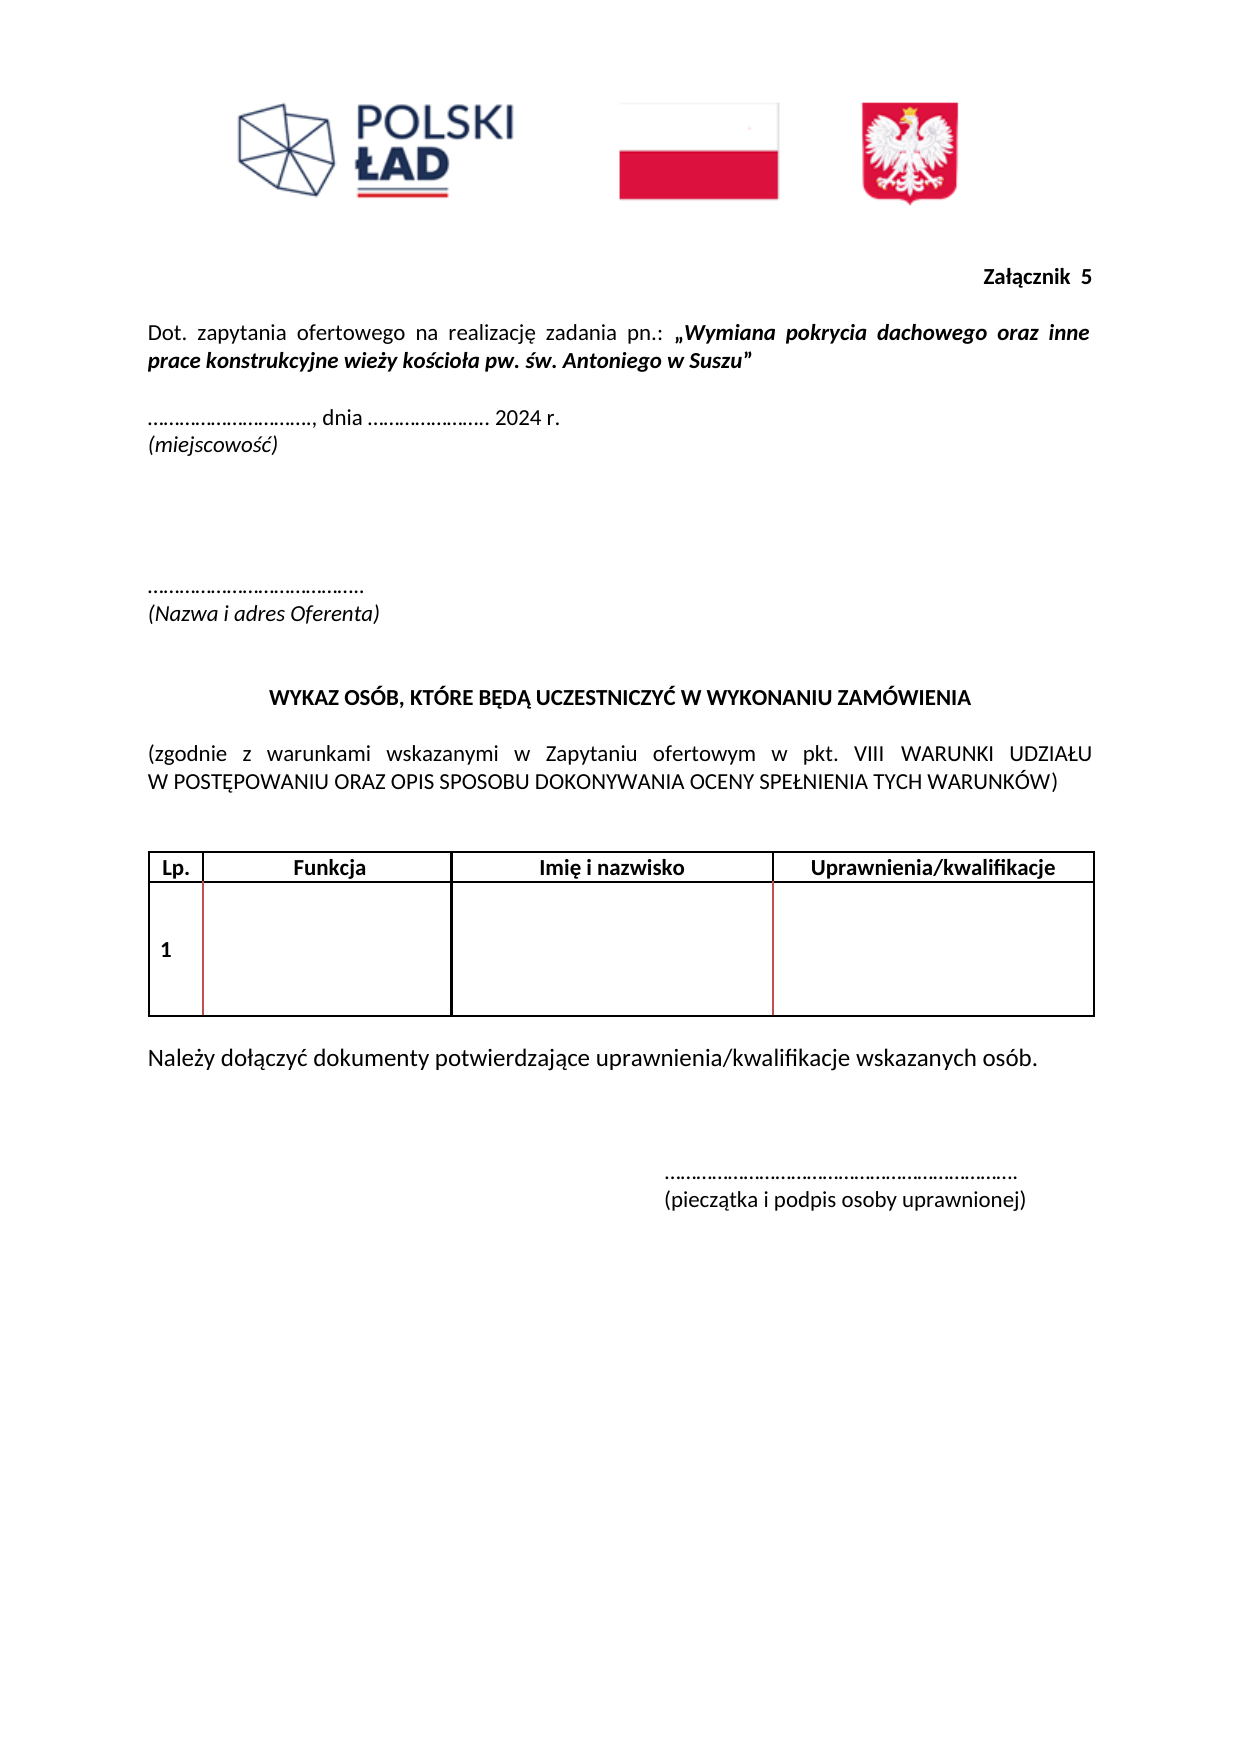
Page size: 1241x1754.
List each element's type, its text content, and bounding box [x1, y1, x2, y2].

text (zgodnie z warunkami wskazanymi w Zapytaniu ofertowym w pkt. VIII WARUNKI UDZIAŁU W POSTĘPOWANIU ORAZ OPIS SPOSOBU DOKONYWANIA OCENY SPEŁNIENIA TYCH WARUNKÓW) [148, 739, 1092, 795]
table_header Lp. [150, 853, 202, 881]
table_cell 1 [150, 883, 202, 1015]
text ………………………………….. [148, 571, 1092, 599]
text Załącznik 5 [148, 262, 1092, 291]
text Należy dołączyć dokumenty potwierdzające uprawnienia/kwalifikacje wskazanych osób. [148, 1042, 1092, 1073]
table_cell [453, 883, 772, 1015]
picture [147, 70, 1085, 226]
text (pieczątka i podpis osoby uprawnionej) [148, 1185, 1092, 1213]
table_header Funkcja [204, 853, 450, 881]
text Dot. zapytania ofertowego na realizację zadania pn.: „Wymiana pokrycia dachowego oraz inne prace konstrukcyjne wieży kościoła pw. św. Antoniego w Suszu” [148, 318, 1092, 374]
table_cell [774, 883, 1093, 1015]
table_header Uprawnienia/kwalifikacje [774, 853, 1093, 881]
table_header Imię i nazwisko [453, 853, 772, 881]
text …………………………………………………………. [516, 1157, 1092, 1185]
text (Nazwa i adres Oferenta) [148, 599, 1092, 627]
text …………………………., dnia ………………….. 2024 r. [148, 403, 1092, 431]
table_cell [204, 883, 450, 1015]
text (miejscowość) [148, 431, 1092, 459]
text WYKAZ OSÓB, KTÓRE BĘDĄ UCZESTNICZYĆ W WYKONANIU ZAMÓWIENIA [148, 683, 1092, 711]
